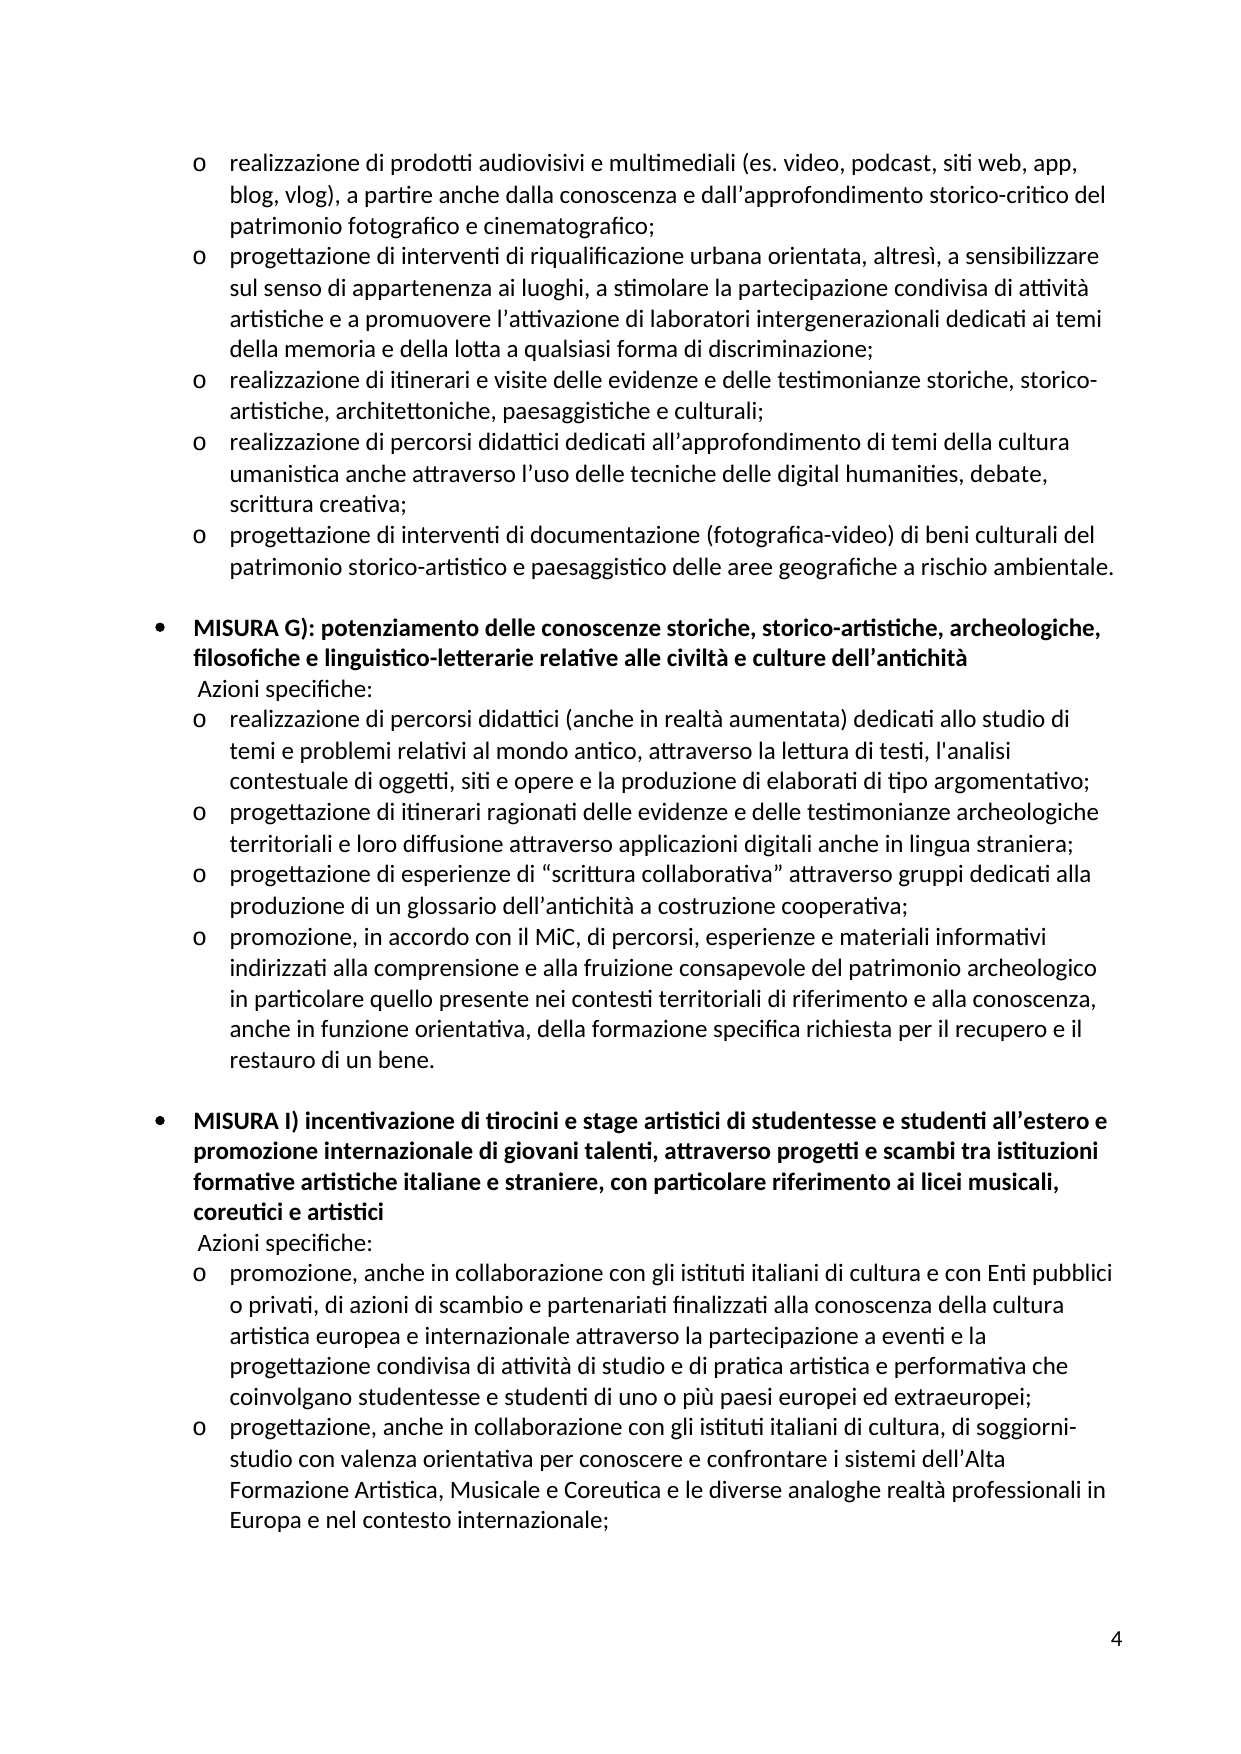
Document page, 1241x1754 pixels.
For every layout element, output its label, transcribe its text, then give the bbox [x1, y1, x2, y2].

list realizzazione di itinerari e visite delle evidenze e delle testimonianze storiche, storico-artistiche, architettoniche, paesaggistiche e culturali; [192, 364, 1122, 426]
text Azioni specifiche: [192, 673, 1122, 703]
list progettazione di esperienze di “scrittura collaborativa” attraverso gruppi dedicati alla produzione di un glossario dell’antichità a costruzione cooperativa; [192, 858, 1122, 921]
list promozione, in accordo con il MiC, di percorsi, esperienze e materiali informativi indirizzati alla comprensione e alla fruizione consapevole del patrimonio archeologico in particolare quello presente nei contesti territoriali di riferimento e alla conoscenza, anche in funzione orientativa, della formazione specifica richiesta per il recupero e il restauro di un bene. [192, 921, 1122, 1074]
list progettazione di itinerari ragionati delle evidenze e delle testimonianze archeologiche territoriali e loro diffusione attraverso applicazioni digitali anche in lingua straniera; [192, 796, 1122, 858]
list realizzazione di percorsi didattici (anche in realtà aumentata) dedicati allo studio di temi e problemi relativi al mondo antico, attraverso la lettura di testi, l'analisi contestuale di oggetti, siti e opere e la produzione di elaborati di tipo argomentativo; [192, 703, 1122, 796]
text Azioni specifiche: [192, 1227, 1122, 1258]
list realizzazione di prodotti audiovisivi e multimediali (es. video, podcast, siti web, app, blog, vlog), a partire anche dalla conoscenza e dall’approfondimento storico-critico del patrimonio fotografico e cinematografico; [192, 148, 1122, 240]
list realizzazione di percorsi didattici dedicati all’approfondimento di temi della cultura umanistica anche attraverso l’uso delle tecniche delle digital humanities, debate, scrittura creativa; [192, 426, 1122, 519]
list progettazione di interventi di riqualificazione urbana orientata, altresì, a sensibilizzare sul senso di appartenenza ai luoghi, a stimolare la partecipazione condivisa di attività artistiche e a promuovere l’attivazione di laboratori intergenerazionali dedicati ai temi della memoria e della lotta a qualsiasi forma di discriminazione; [192, 240, 1122, 364]
list MISURA I) incentivazione di tirocini e stage artistici di studentesse e studenti all’estero e promozione internazionale di giovani talenti, attraverso progetti e scambi tra istituzioni formative artistiche italiane e straniere, con particolare riferimento ai licei musicali, coreutici e artistici [156, 1105, 1122, 1227]
list promozione, anche in collaborazione con gli istituti italiani di cultura e con Enti pubblici o privati, di azioni di scambio e partenariati finalizzati alla conoscenza della cultura artistica europea e internazionale attraverso la partecipazione a eventi e la progettazione condivisa di attività di studio e di pratica artistica e performativa che coinvolgano studentesse e studenti di uno o più paesi europei ed extraeuropei; [192, 1258, 1122, 1411]
list progettazione di interventi di documentazione (fotografica-video) di beni culturali del patrimonio storico-artistico e paesaggistico delle aree geografiche a rischio ambientale. [192, 519, 1122, 581]
list progettazione, anche in collaborazione con gli istituti italiani di cultura, di soggiorni-studio con valenza orientativa per conoscere e confrontare i sistemi dell’Alta Formazione Artistica, Musicale e Coreutica e le diverse analoghe realtà professionali in Europa e nel contesto internazionale; [192, 1411, 1122, 1535]
list MISURA G): potenziamento delle conoscenze storiche, storico-artistiche, archeologiche, filosofiche e linguistico-letterarie relative alle civiltà e culture dell’antichità [156, 612, 1122, 673]
